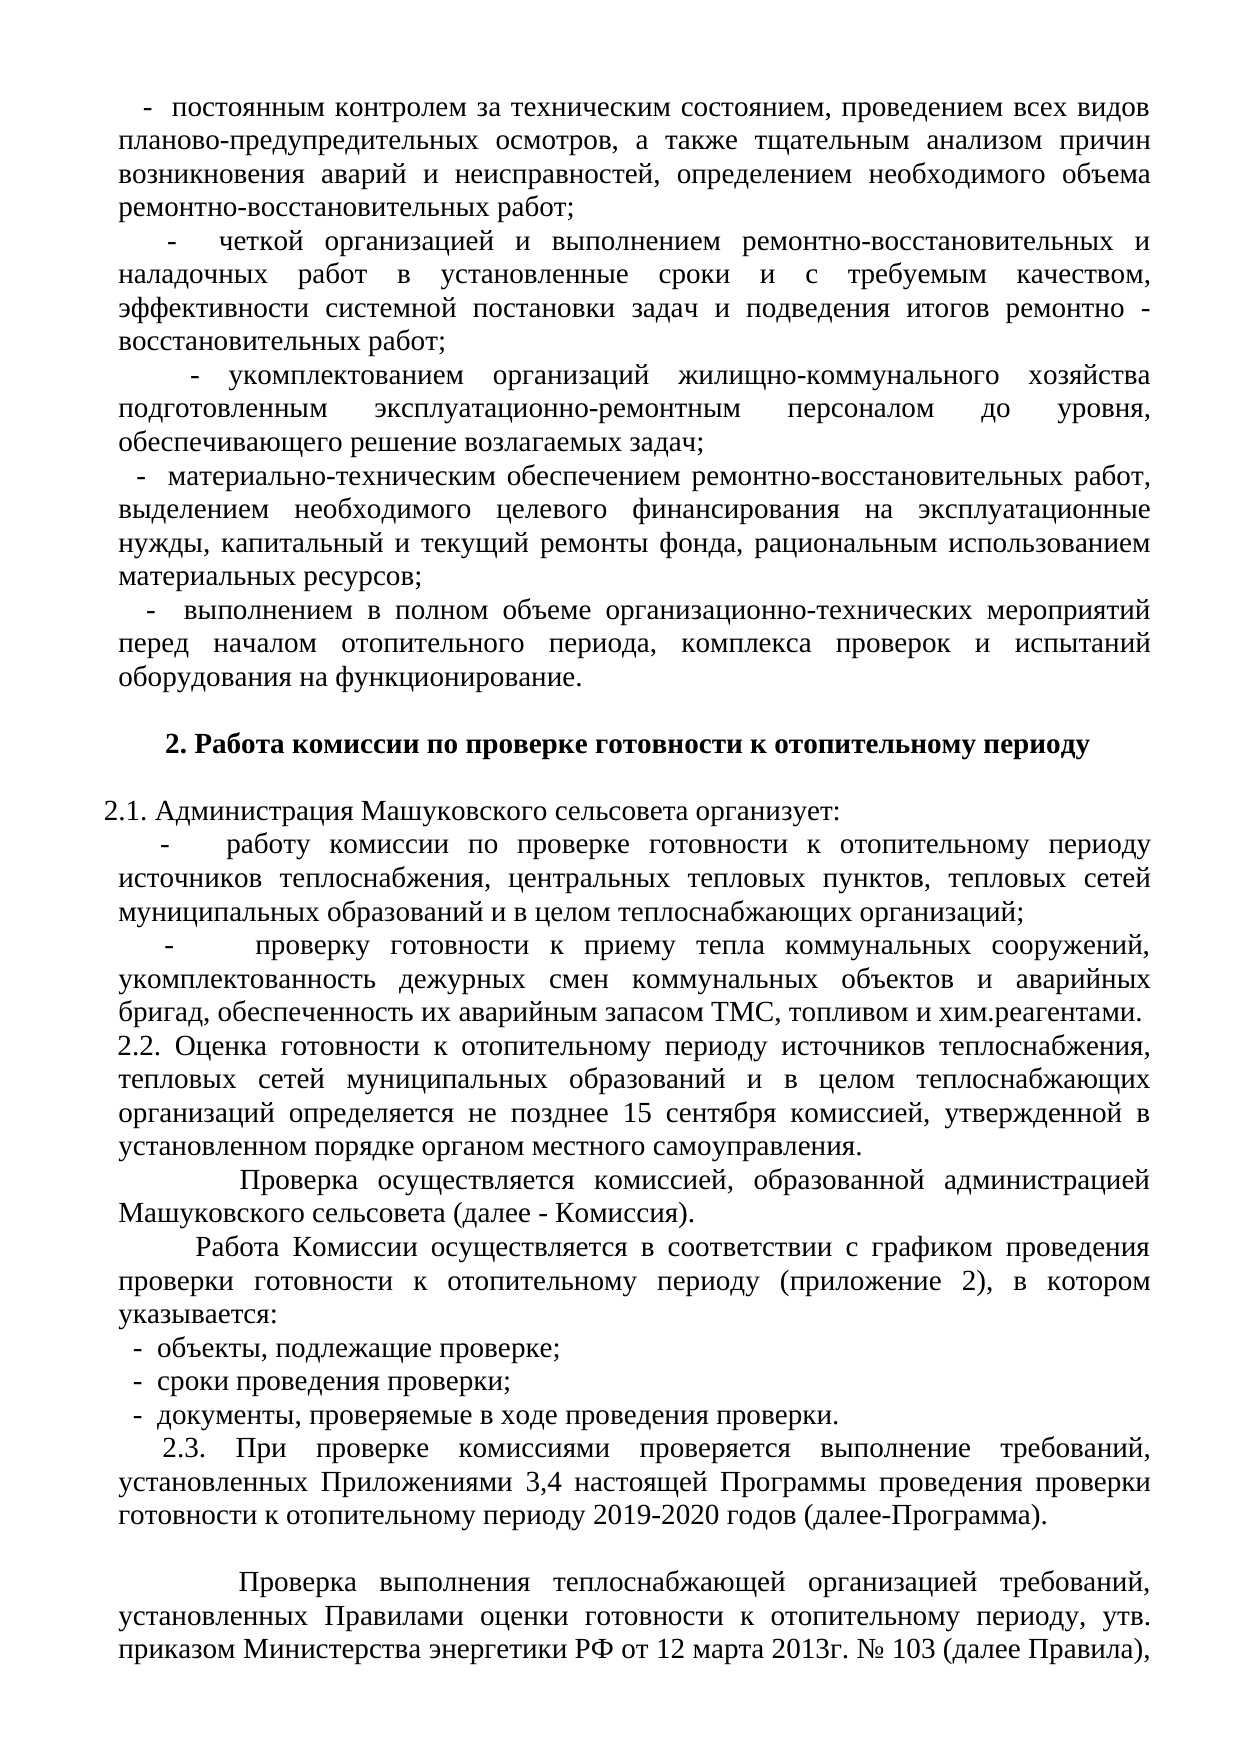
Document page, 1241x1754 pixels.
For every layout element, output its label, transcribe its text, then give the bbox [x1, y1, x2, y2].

text 2.3. При проверке комиссиями проверяется выполнение требований, установленных Приложениями 3,4 настоящей Программы проведения проверки готовности к отопительному периоду 2019-2020 годов (далее-Программа). [103, 1430, 1152, 1531]
text - укомплектованием организаций жилищно-коммунального хозяйства подготовленным эксплуатационно-ремонтным персоналом до уровня, обеспечивающего решение возлагаемых задач; [103, 357, 1152, 458]
text - объекты, подлежащие проверке; [103, 1330, 1152, 1363]
text 2.1. Администрация Машуковского сельсовета организует: [103, 793, 1152, 827]
text - четкой организацией и выполнением ремонтно-восстановительных и наладочных работ в установленные сроки и с требуемым качеством, эффективности системной постановки задач и подведения итогов ремонтно -восстановительных работ; [103, 223, 1152, 357]
text 2.2. Оценка готовности к отопительному периоду источников теплоснабжения, тепловых сетей муниципальных образований и в целом теплоснабжающих организаций определяется не позднее 15 сентября комиссией, утвержденной в установленном порядке органом местного самоуправления. [103, 1028, 1152, 1162]
text - постоянным контролем за техническим состоянием, проведением всех видов планово-предупредительных осмотров, а также тщательным анализом причин возникновения аварий и неисправностей, определением необходимого объема ремонтно-восстановительных работ; [103, 89, 1152, 223]
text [103, 1564, 1152, 1665]
text - материально-техническим обеспечением ремонтно-восстановительных работ, выделением необходимого целевого финансирования на эксплуатационные нужды, капитальный и текущий ремонты фонда, рациональным использованием материальных ресурсов; [103, 458, 1152, 592]
text - документы, проверяемые в ходе проведения проверки. [103, 1397, 1152, 1430]
text 2. Работа комиссии по проверке готовности к отопительному периоду [103, 726, 1152, 759]
text Работа Комиссии осуществляется в соответствии с графиком проведения проверки готовности к отопительному периоду (приложение 2), в котором указывается: [103, 1229, 1152, 1330]
text - проверку готовности к приему тепла коммунальных сооружений, укомплектованность дежурных смен коммунальных объектов и аварийных бригад, обеспеченность их аварийным запасом ТМС, топливом и хим.реагентами. [103, 927, 1152, 1028]
text - работу комиссии по проверке готовности к отопительному периоду источников теплоснабжения, центральных тепловых пунктов, тепловых сетей муниципальных образований и в целом теплоснабжающих организаций; [103, 827, 1152, 927]
text - сроки проведения проверки; [103, 1363, 1152, 1397]
text - выполнением в полном объеме организационно-технических мероприятий перед началом отопительного периода, комплекса проверок и испытаний оборудования на функционирование. [103, 592, 1152, 692]
text Проверка осуществляется комиссией, образованной администрацией Машуковского сельсовета (далее - Комиссия). [103, 1162, 1152, 1229]
